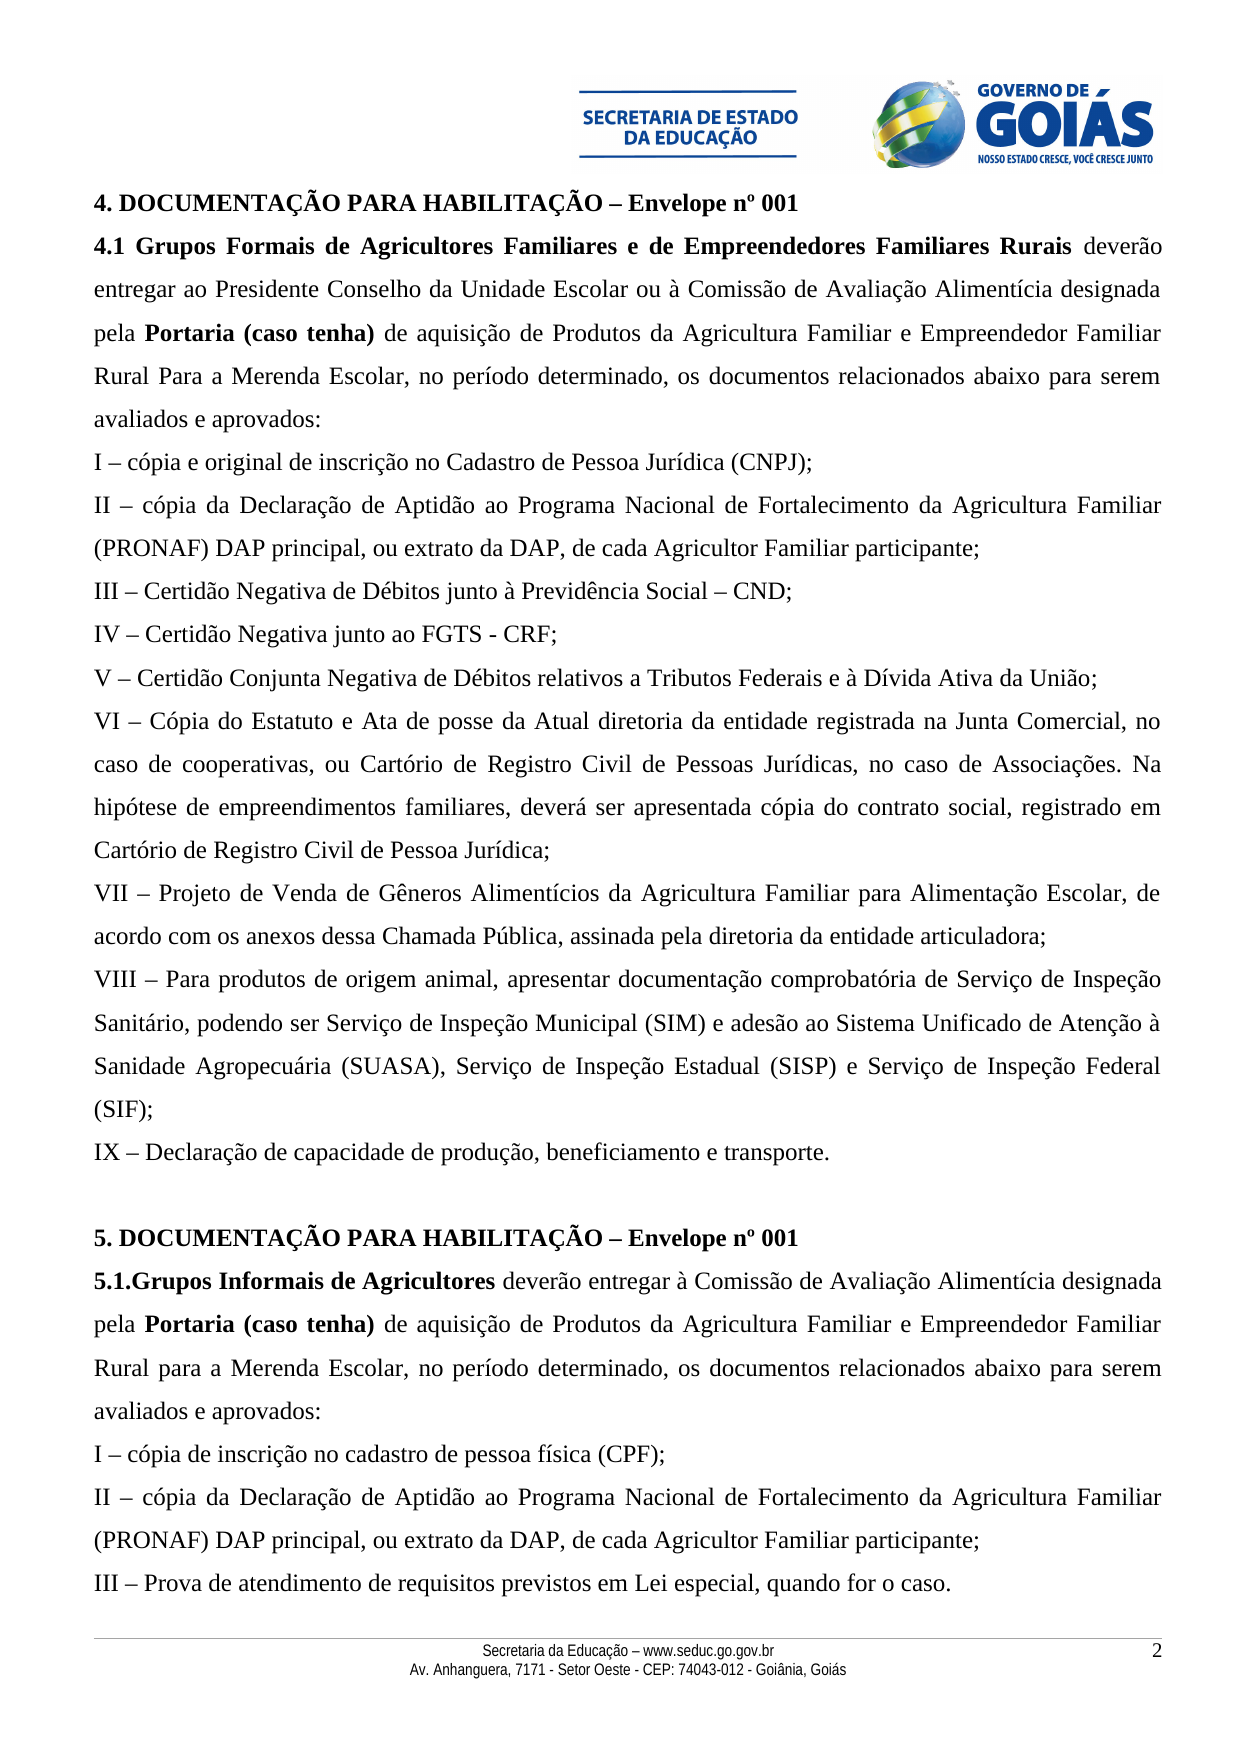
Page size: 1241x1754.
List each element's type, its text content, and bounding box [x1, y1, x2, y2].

text II – cópia da Declaração de Aptidão ao Programa Nacional de Fortalecimento da Agricultura Familiar (PRONAF) DAP principal, ou extrato da DAP, de cada Agricultor Familiar participante; [94, 1482, 1162, 1554]
text I – cópia de inscrição no cadastro de pessoa física (CPF); [94, 1439, 1162, 1468]
text II – cópia da Declaração de Aptidão ao Programa Nacional de Fortalecimento da Agricultura Familiar (PRONAF) DAP principal, ou extrato da DAP, de cada Agricultor Familiar participante; [94, 490, 1162, 562]
text 4. DOCUMENTAÇÃO PARA HABILITAÇÃO – Envelope nº 001 [94, 188, 1162, 217]
text 4.1 Grupos Formais de Agricultores Familiares e de Empreendedores Familiares Rurais deverão entregar ao Presidente Conselho da Unidade Escolar ou à Comissão de Avaliação Alimentícia designada pela Portaria (caso tenha) de aquisição de Produtos da Agricultura Familiar e Empreendedor Familiar Rural Para a Merenda Escolar, no período determinado, os documentos relacionados abaixo para serem avaliados e aprovados: [94, 231, 1162, 433]
text I – cópia e original de inscrição no Cadastro de Pessoa Jurídica (CNPJ); [94, 447, 1162, 476]
text VI – Cópia do Estatuto e Ata de posse da Atual diretoria da entidade registrada na Junta Comercial, no caso de cooperativas, ou Cartório de Registro Civil de Pessoas Jurídicas, no caso de Associações. Na hipótese de empreendimentos familiares, deverá ser apresentada cópia do contrato social, registrado em Cartório de Registro Civil de Pessoa Jurídica; [94, 706, 1162, 864]
text VII – Projeto de Venda de Gêneros Alimentícios da Agricultura Familiar para Alimentação Escolar, de acordo com os anexos dessa Chamada Pública, assinada pela diretoria da entidade articuladora; [94, 878, 1162, 950]
text III – Prova de atendimento de requisitos previstos em Lei especial, quando for o caso. [94, 1568, 1162, 1597]
text III – Certidão Negativa de Débitos junto à Previdência Social – CND; [94, 576, 1162, 605]
text IV – Certidão Negativa junto ao FGTS - CRF; [94, 619, 1162, 648]
text VIII – Para produtos de origem animal, apresentar documentação comprobatória de Serviço de Inspeção Sanitário, podendo ser Serviço de Inspeção Municipal (SIM) e adesão ao Sistema Unificado de Atenção à Sanidade Agropecuária (SUASA), Serviço de Inspeção Estadual (SISP) e Serviço de Inspeção Federal (SIF); [94, 964, 1162, 1123]
text V – Certidão Conjunta Negativa de Débitos relativos a Tributos Federais e à Dívida Ativa da União; [94, 663, 1162, 691]
text 5. DOCUMENTAÇÃO PARA HABILITAÇÃO – Envelope nº 001 [94, 1223, 1162, 1252]
picture [571, 75, 1163, 174]
text IX – Declaração de capacidade de produção, beneficiamento e transporte. [94, 1137, 1162, 1166]
text 5.1.Grupos Informais de Agricultores deverão entregar à Comissão de Avaliação Alimentícia designada pela Portaria (caso tenha) de aquisição de Produtos da Agricultura Familiar e Empreendedor Familiar Rural para a Merenda Escolar, no período determinado, os documentos relacionados abaixo para serem avaliados e aprovados: [94, 1266, 1162, 1424]
